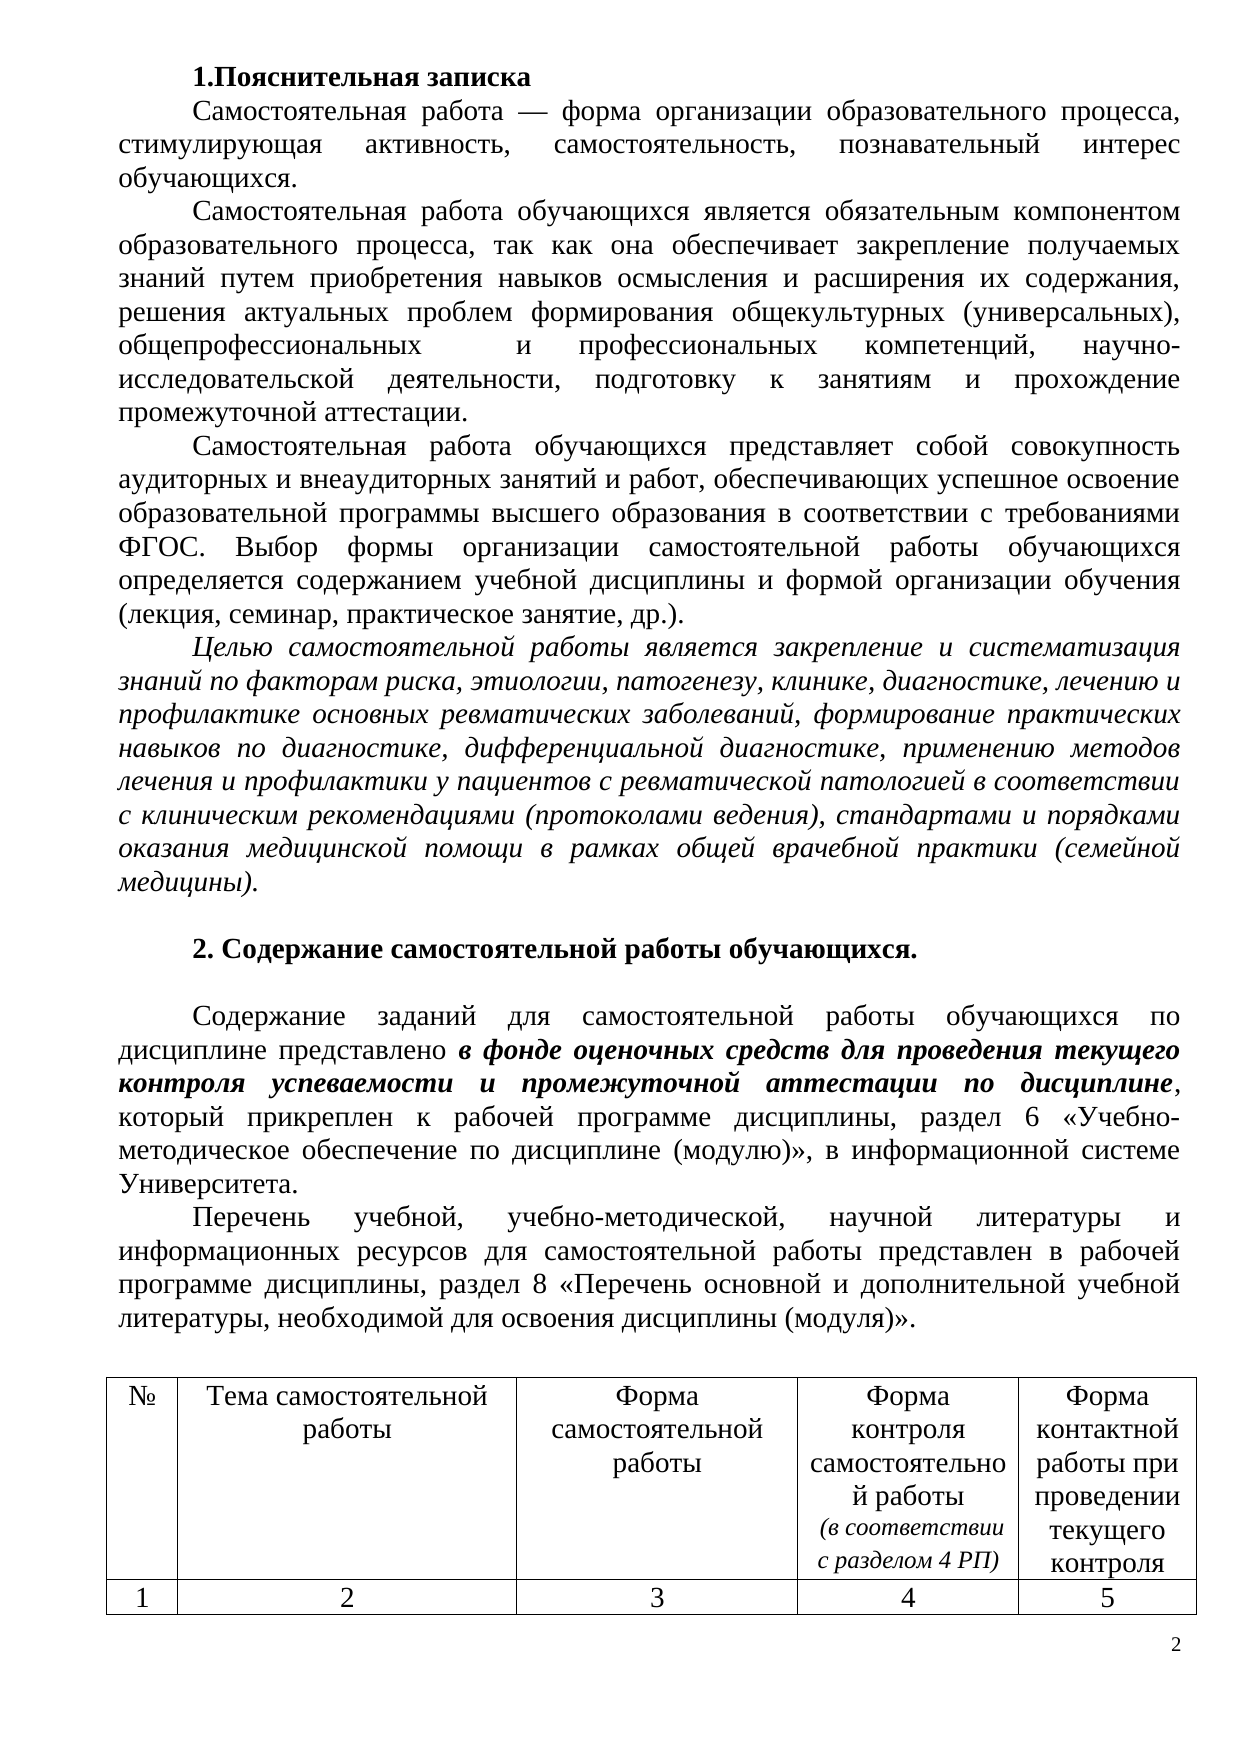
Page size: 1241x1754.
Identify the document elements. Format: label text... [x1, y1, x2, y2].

text Самостоятельная работа обучающихся представляет собой совокупность аудиторных и внеаудиторных занятий и работ, обеспечивающих успешное освоение образовательной программы высшего образования в соответствии с требованиями ФГОС. Выбор формы организации самостоятельной работы обучающихся определяется содержанием учебной дисциплины и формой организации обучения (лекция, семинар, практическое занятие, др.). [118, 428, 1181, 629]
text Перечень учебной, учебно-методической, научной литературы и информационных ресурсов для самостоятельной работы представлен в рабочей программе дисциплины, раздел 8 «Перечень основной и дополнительной учебной литературы, необходимой для освоения дисциплины (модуля)». [118, 1199, 1181, 1334]
text Самостоятельная работа — форма организации образовательного процесса, стимулирующая активность, самостоятельность, познавательный интерес обучающихся. [118, 93, 1181, 193]
table_cell 2 [178, 1580, 516, 1614]
table_header Форма контактной работы при проведении текущего контроля [1019, 1378, 1196, 1579]
text Содержание заданий для самостоятельной работы обучающихся по дисциплине представлено в фонде оценочных средств для проведения текущего контроля успеваемости и промежуточной аттестации по дисциплине, который прикреплен к рабочей программе дисциплины, раздел 6 «Учебно- методическое обеспечение по дисциплине (модулю)», в информационной системе Университета. [118, 998, 1181, 1199]
table_header Форма контроля самостоятельной работы (в соответствии с разделом 4 РП) [798, 1378, 1018, 1579]
text 2. Содержание самостоятельной работы обучающихся. [118, 931, 1181, 965]
table_header № [107, 1378, 177, 1579]
text Самостоятельная работа обучающихся является обязательным компонентом образовательного процесса, так как она обеспечивает закрепление получаемых знаний путем приобретения навыков осмысления и расширения их содержания, решения актуальных проблем формирования общекультурных (универсальных), общепрофессиональных и профессиональных компетенций, научно-исследовательской деятельности, подготовку к занятиям и прохождение промежуточной аттестации. [118, 193, 1181, 428]
text Целью самостоятельной работы является закрепление и систематизация знаний по факторам риска, этиологии, патогенезу, клинике, диагностике, лечению и профилактике основных ревматических заболеваний, формирование практических навыков по диагностике, дифференциальной диагностике, применению методов лечения и профилактики у пациентов с ревматической патологией в соответствии с клиническим рекомендациями (протоколами ведения), стандартами и порядками оказания медицинской помощи в рамках общей врачебной практики (семейной медицины). [118, 629, 1181, 898]
table_cell 5 [1019, 1580, 1196, 1614]
table_cell 4 [798, 1580, 1018, 1614]
table_header Форма самостоятельной работы [517, 1378, 797, 1579]
table_header Тема самостоятельной работы [178, 1378, 516, 1579]
table_cell 3 [517, 1580, 797, 1614]
table_cell 1 [107, 1580, 177, 1614]
text 1.Пояснительная записка [118, 59, 1181, 93]
